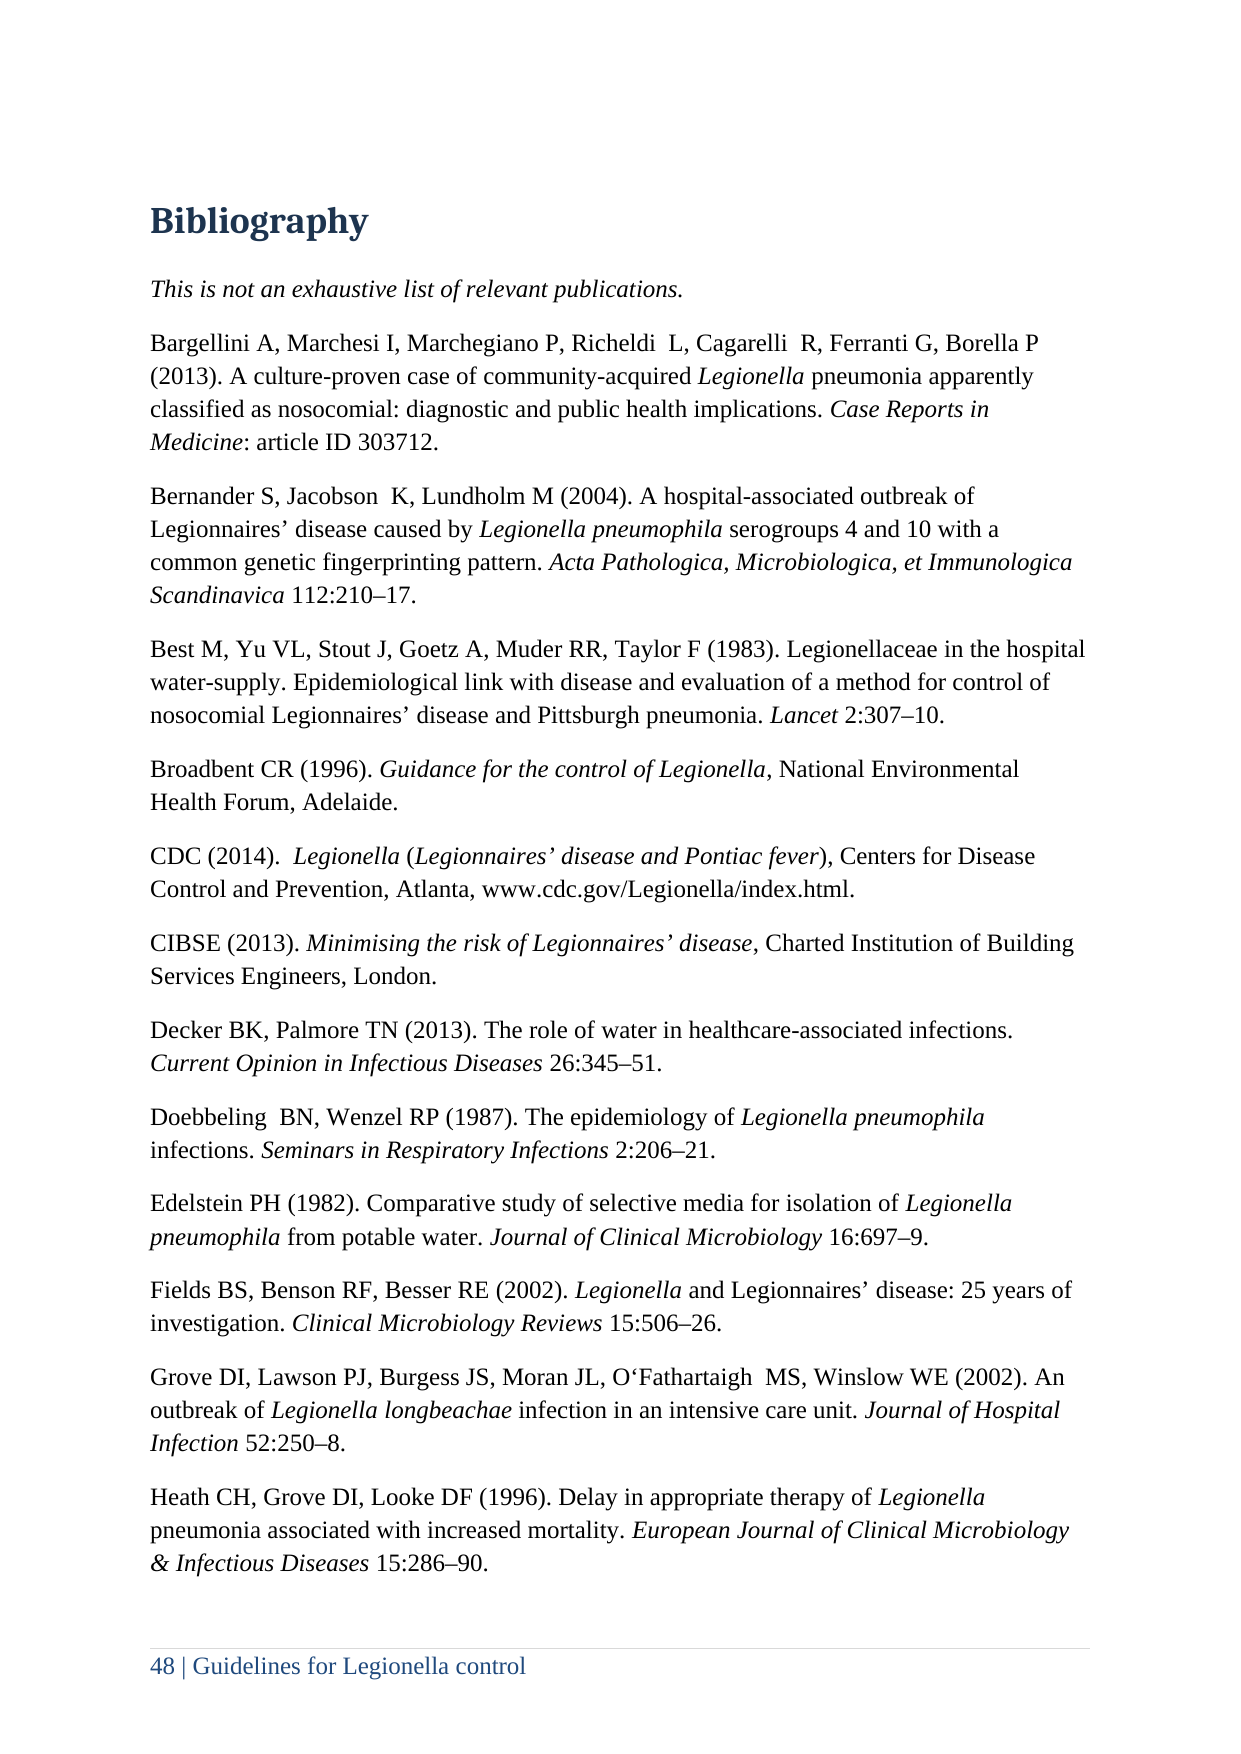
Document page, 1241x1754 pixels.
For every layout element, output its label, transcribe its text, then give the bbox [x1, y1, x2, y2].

text Heath CH, Grove DI, Looke DF (1996). Delay in appropriate therapy of Legionella pneumonia associated with increased mortality. European Journal of Clinical Microbiology & Infectious Diseases 15:286–90. [150, 1482, 1090, 1577]
text Decker BK, Palmore TN (2013). The role of water in healthcare-associated infections. Current Opinion in Infectious Diseases 26:345–51. [150, 1015, 1090, 1077]
text CDC (2014). Legionella (Legionnaires’ disease and Pontiac fever), Centers for Disease Control and Prevention, Atlanta, www.cdc.gov/Legionella/index.html. [150, 841, 1090, 903]
text Bernander S, Jacobson K, Lundholm M (2004). A hospital-associated outbreak of Legionnaires’ disease caused by Legionella pneumophila serogroups 4 and 10 with a common genetic fingerprinting pattern. Acta Pathologica, Microbiologica, et Immunologica Scandinavica 112:210–17. [150, 481, 1090, 609]
text Grove DI, Lawson PJ, Burgess JS, Moran JL, O‘Fathartaigh MS, Winslow WE (2002). An outbreak of Legionella longbeachae infection in an intensive care unit. Journal of Hospital Infection 52:250–8. [150, 1362, 1090, 1457]
text Edelstein PH (1982). Comparative study of selective media for isolation of Legionella pneumophila from potable water. Journal of Clinical Microbiology 16:697–9. [150, 1188, 1090, 1250]
subtitle Bibliography [150, 200, 1090, 243]
text Doebbeling BN, Wenzel RP (1987). The epidemiology of Legionella pneumophila infections. Seminars in Respiratory Infections 2:206–21. [150, 1102, 1090, 1163]
text Best M, Yu VL, Stout J, Goetz A, Muder RR, Taylor F (1983). Legionellaceae in the hospital water-supply. Epidemiological link with disease and evaluation of a method for control of nosocomial Legionnaires’ disease and Pittsburgh pneumonia. Lancet 2:307–10. [150, 634, 1090, 729]
text CIBSE (2013). Minimising the risk of Legionnaires’ disease, Charted Institution of Building Services Engineers, London. [150, 928, 1090, 990]
text Fields BS, Benson RF, Besser RE (2002). Legionella and Legionnaires’ disease: 25 years of investigation. Clinical Microbiology Reviews 15:506–26. [150, 1275, 1090, 1337]
text This is not an exhaustive list of relevant publications. [150, 274, 1090, 303]
text Broadbent CR (1996). Guidance for the control of Legionella, National Environmental Health Forum, Adelaide. [150, 754, 1090, 816]
text Bargellini A, Marchesi I, Marchegiano P, Richeldi L, Cagarelli R, Ferranti G, Borella P (2013). A culture-proven case of community-acquired Legionella pneumonia apparently classified as nosocomial: diagnostic and public health implications. Case Reports in Medicine: article ID 303712. [150, 328, 1090, 456]
